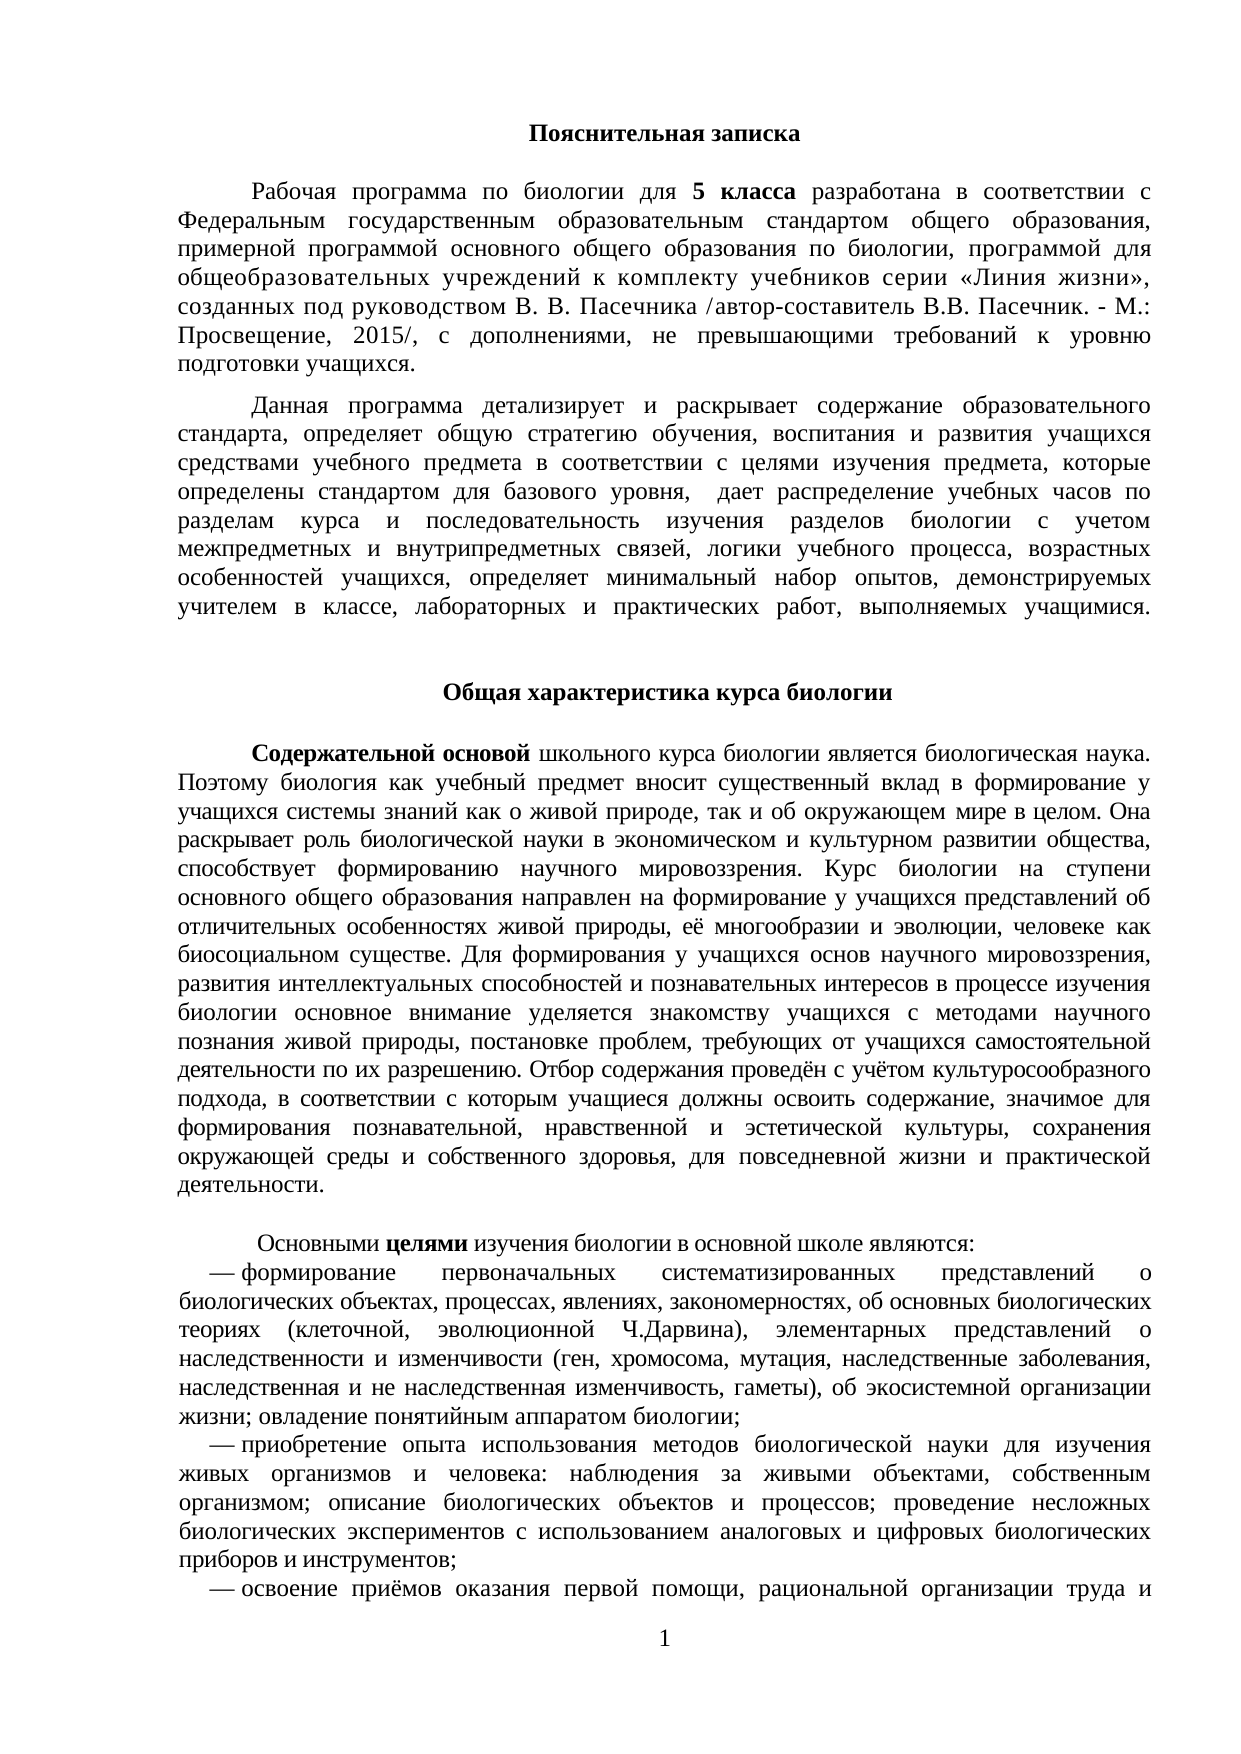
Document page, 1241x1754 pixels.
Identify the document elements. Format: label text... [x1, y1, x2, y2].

text Содержательной основой школьного курса биологии является биологическая наука. Поэтому биология как учебный предмет вносит существенный вклад в формирование у учащихся системы знаний как о живой природе, так и об окружающем мире в целом. Она раскрывает роль биологической науки в экономическом и культурном развитии общества, способствует формированию научного мировоззрения. Курс биологии на ступени основного общего образования направлен на формирование у учащихся представлений об отличительных особенностях живой природы, её многообразии и эволюции, человеке как биосоциальном существе. Для формирования у учащихся основ научного мировоззрения, развития интеллектуальных способностей и познавательных интересов в процессе изучения биологии основное внимание уделяется знакомству учащихся с методами научного познания живой природы, постановке проблем, требующих от учащихся самостоятельной деятельности по их разрешению. Отбор содержания проведён с учётом культуросообразного подхода, в соответствии с которым учащиеся должны освоить содержание, значимое для формирования познавательной, нравственной и эстетической культуры, сохранения окружающей среды и собственного здоровья, для повседневной жизни и практической деятельности. [177, 738, 1151, 1198]
list приобретение опыта использования методов биологической науки для изучения живых организмов и человека: наблюдения за живыми объектами, собственным организмом; описание биологических объектов и процессов; проведение несложных биологических экспериментов с использованием аналоговых и цифровых биологических приборов и инструментов; [179, 1429, 1151, 1573]
text Основными целями изучения биологии в основной школе являются: [177, 1228, 1151, 1256]
text Данная программа детализирует и раскрывает содержание образовательного стандарта, определяет общую стратегию обучения, воспитания и развития учащихся средствами учебного предмета в соответствии с целями изучения предмета, которые определены стандартом для базового уровня, дает распределение учебных часов по разделам курса и последовательность изучения разделов биологии с учетом межпредметных и внутрипредметных связей, логики учебного процесса, возрастных особенностей учащихся, определяет минимальный набор опытов, демонстрируемых учителем в классе, лабораторных и практических работ, выполняемых учащимися. [177, 390, 1152, 648]
list формирование первоначальных систематизированных представлений о биологических объектах, процессах, явлениях, закономерностях, об основных биологических теориях (клеточной, эволюционной Ч.Дарвина), элементарных представлений о наследственности и изменчивости (ген, хромосома, мутация, наследственные заболевания, наследственная и не наследственная изменчивость, гаметы), об экосистемной организации жизни; овладение понятийным аппаратом биологии; [179, 1257, 1152, 1429]
text Общая характеристика курса биологии [183, 677, 1152, 706]
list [179, 1573, 1152, 1602]
text Рабочая программа по биологии для 5 класса разработана в соответствии с Федеральным государственным образовательным стандартом общего образования, примерной программой основного общего образования по биологии, программой для общеобразовательных учреждений к комплекту учебников серии «Линия жизни», созданных под руководством В. В. Пасечника /автор-составитель В.В. Пасечник. - М.: Просвещение, 2015/, с дополнениями, не превышающими требований к уровню подготовки учащихся. [177, 176, 1152, 377]
text Пояснительная записка [177, 118, 1152, 147]
